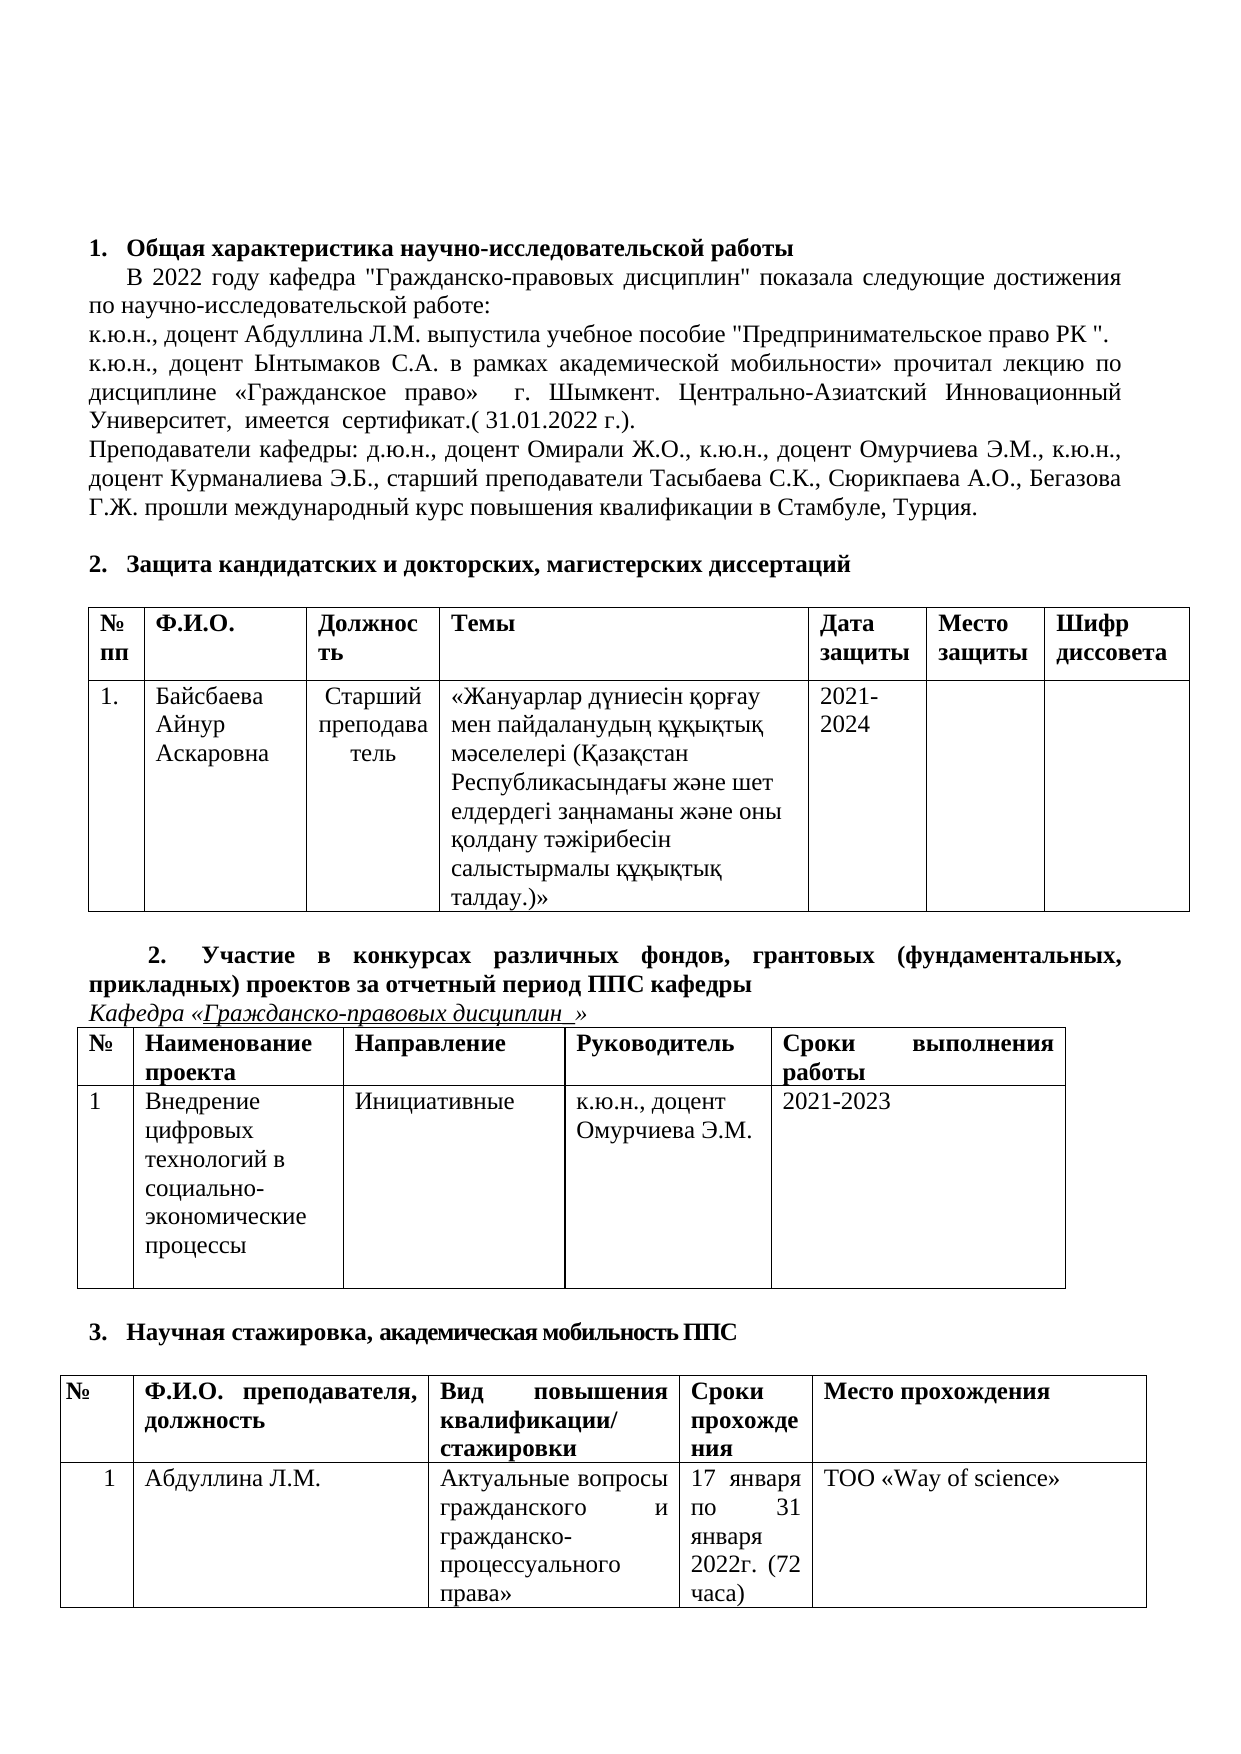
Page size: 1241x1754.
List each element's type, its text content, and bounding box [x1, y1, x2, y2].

table_cell «Жануарлар дүниесін қорғау мен пайдаланудың құқықтық мәселелері (Қазақстан Республикасындағы және шет елдердегі заңнаманы және оны қолдану тәжірибесін салыстырмалы құқықтық талдау.)» [440, 681, 808, 911]
table_header Должность [307, 608, 439, 680]
table_header Сроки выполнения работы [772, 1028, 1065, 1085]
table_cell [61, 1463, 133, 1607]
list Участие в конкурсах различных фондов, грантовых (фундаментальных, прикладных) проектов за отчетный период ППС кафедры [89, 941, 1122, 998]
table_cell Инициативные [344, 1086, 564, 1288]
table_header Темы [440, 608, 808, 680]
table_cell Байсбаева Айнур Аскаровна [145, 681, 306, 911]
table_header Направление [344, 1028, 564, 1085]
table_cell 1 [78, 1086, 133, 1288]
table_cell ТОО «Way of science» [813, 1463, 1146, 1607]
table_cell 17 января по 31 января 2022г. (72 часа) [680, 1463, 812, 1607]
list Общая характеристика научно-исследовательской работы [89, 233, 1122, 262]
table_header № [61, 1376, 133, 1462]
table_cell 2021-2023 [772, 1086, 1065, 1288]
list Научная стажировка, академическая мобильность ППС [89, 1317, 1122, 1346]
table_header Ф.И.О. преподавателя, должность [134, 1376, 428, 1462]
table_cell Внедрение цифровых технологий в социально-экономические процессы [134, 1086, 343, 1288]
table_cell Абдуллина Л.М. [134, 1463, 428, 1607]
table_header № [78, 1028, 133, 1085]
text В 2022 году кафедра "Гражданско-правовых дисциплин" показала следующие достижения по научно-исследовательской работе: [89, 262, 1122, 319]
table_header № пп [89, 608, 144, 680]
table_header Дата защиты [809, 608, 926, 680]
table_header Место прохождения [813, 1376, 1146, 1462]
table_cell [1045, 681, 1189, 911]
table_cell Актуальные вопросы гражданского и гражданско-процессуального права» [429, 1463, 679, 1607]
list Защита кандидатских и докторских, магистерских диссертаций [89, 549, 1122, 578]
table_header Место защиты [927, 608, 1044, 680]
text Преподаватели кафедры: д.ю.н., доцент Омирали Ж.О., к.ю.н., доцент Омурчиева Э.М., к.ю.н., доцент Курманалиева Э.Б., старший преподаватели Тасыбаева С.К., Сюрикпаева А.О., Бегазова Г.Ж. прошли международный курс повышения квалификации в Стамбуле, Турция. [89, 434, 1122, 521]
text Кафедра «Гражданско-правовых дисциплин_» [89, 998, 1122, 1027]
table_header Наименование проекта [134, 1028, 343, 1085]
table_header Руководитель [566, 1028, 771, 1085]
table_cell [89, 681, 144, 911]
table_header Шифр диссовета [1045, 608, 1189, 680]
text к.ю.н., доцент Ынтымаков С.А. в рамках академической мобильности» прочитал лекцию по дисциплине «Гражданское право» г. Шымкент. Центрально-Азиатский Инновационный Университет, имеется сертификат.( 31.01.2022 г.). [89, 348, 1122, 434]
table_cell 2021-2024 [809, 681, 926, 911]
table_cell [927, 681, 1044, 911]
table_header Вид повышения квалификации/ стажировки [429, 1376, 679, 1462]
text к.ю.н., доцент Абдуллина Л.М. выпустила учебное пособие "Предпринимательское право РК ". [89, 319, 1122, 348]
table_cell к.ю.н., доцент Омурчиева Э.М. [566, 1086, 771, 1288]
table_header Сроки прохождения [680, 1376, 812, 1462]
table_cell Старший преподаватель [307, 681, 439, 911]
table_header Ф.И.О. [145, 608, 306, 680]
